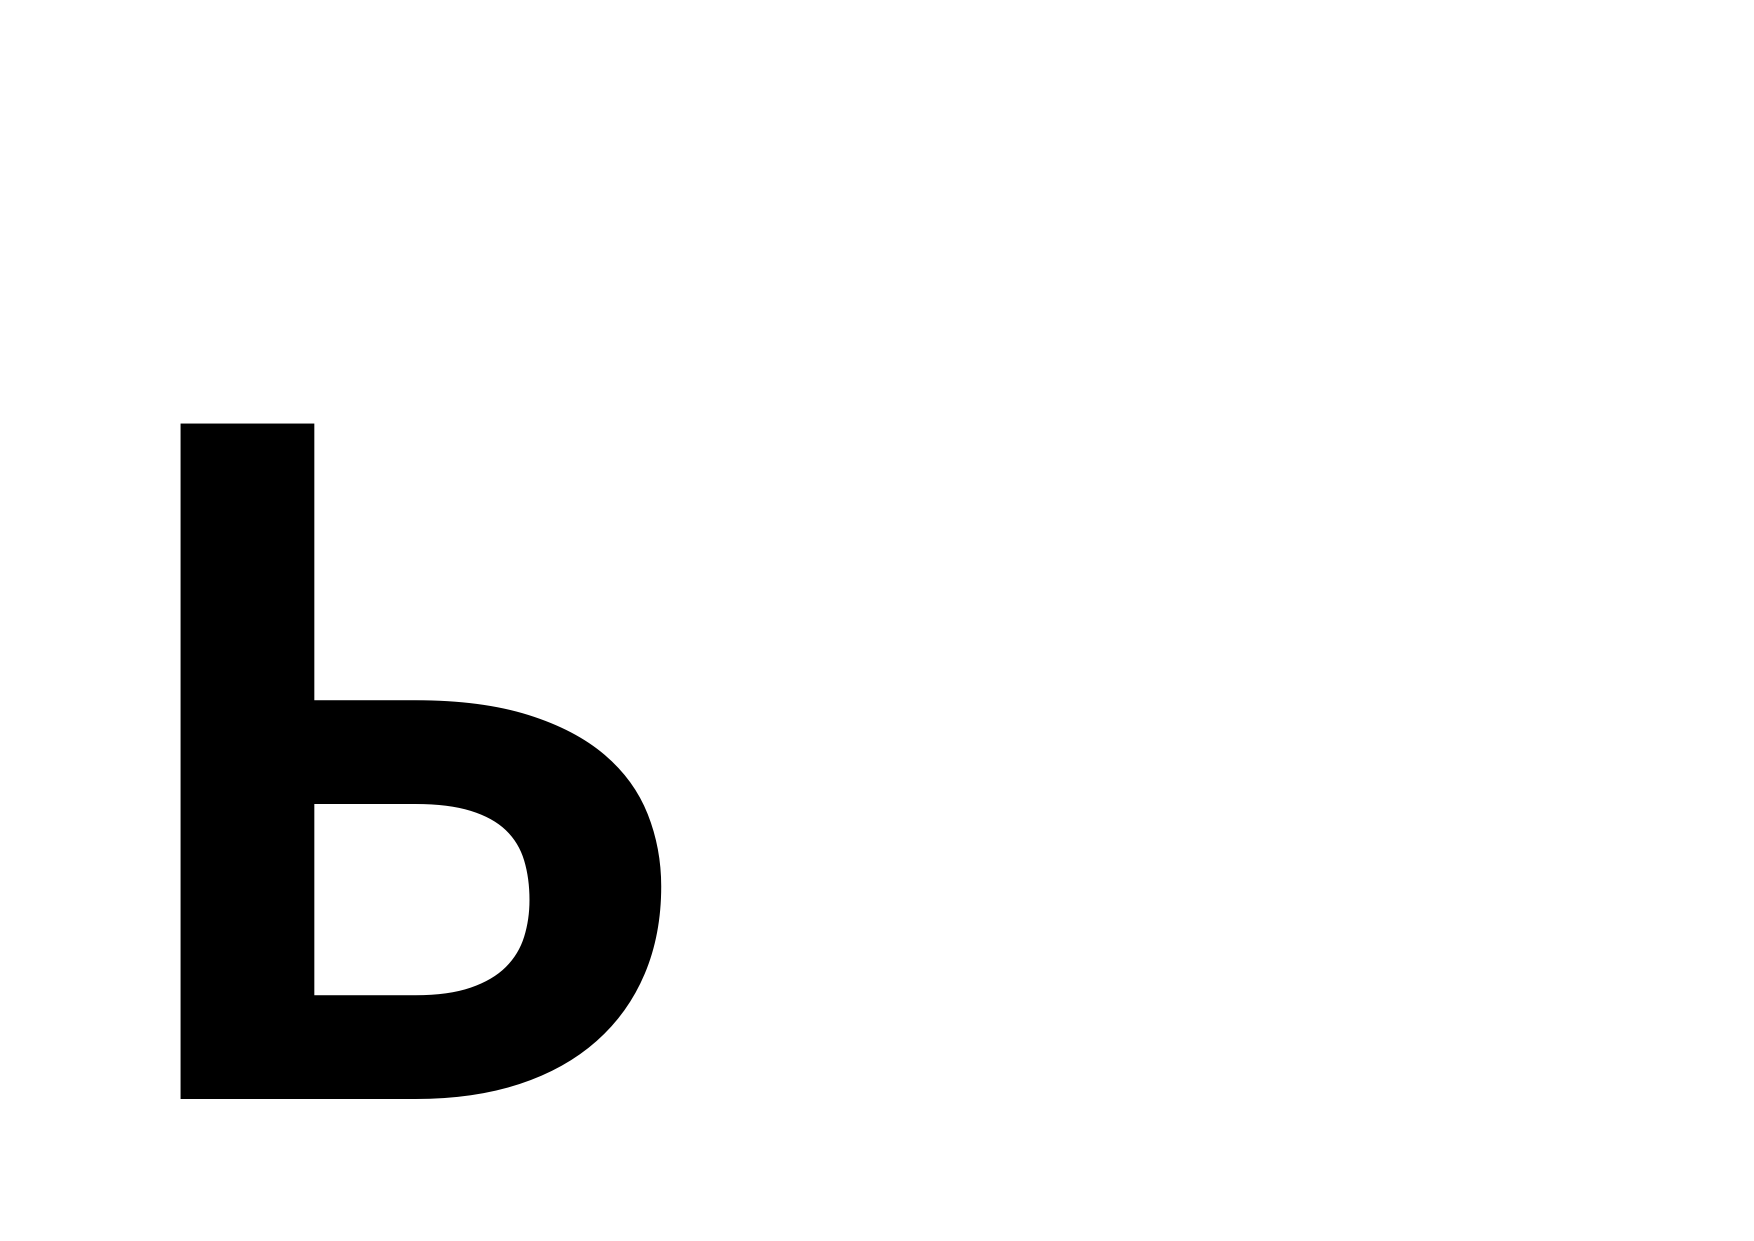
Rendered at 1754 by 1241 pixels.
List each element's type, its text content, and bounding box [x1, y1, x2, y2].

text Ь [118, 88, 840, 1063]
